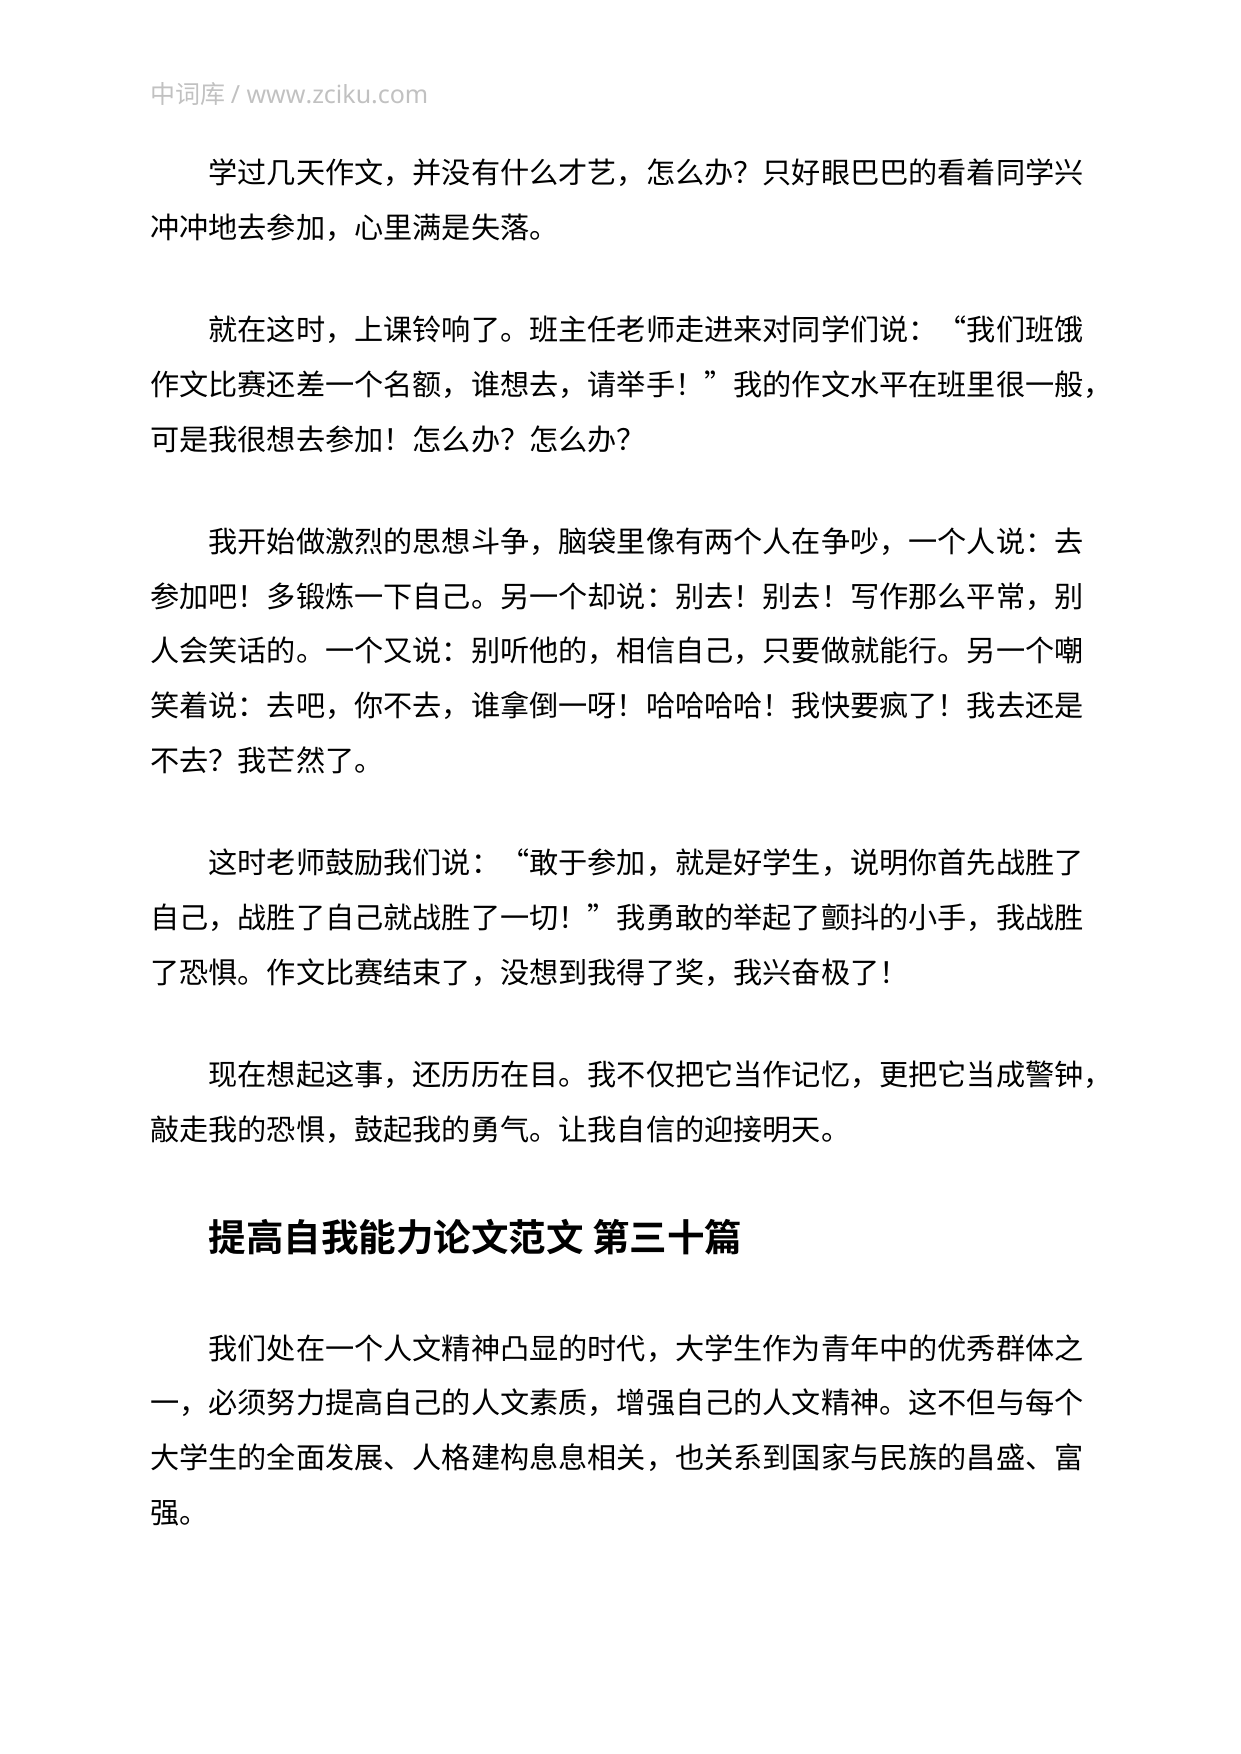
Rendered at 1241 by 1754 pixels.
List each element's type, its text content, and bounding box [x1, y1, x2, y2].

text 提高自我能力论文范文 第三十篇 [150, 1208, 1090, 1262]
text 就在这时，上课铃响了。班主任老师走进来对同学们说：“我们班饿作文比赛还差一个名额，谁想去，请举手！”我的作文水平在班里很一般，可是我很想去参加！怎么办？怎么办？ [150, 307, 1090, 459]
text 现在想起这事，还历历在目。我不仅把它当作记忆，更把它当成警钟，敲走我的恐惧，鼓起我的勇气。让我自信的迎接明天。 [150, 1051, 1090, 1148]
text 这时老师鼓励我们说：“敢于参加，就是好学生，说明你首先战胜了自己，战胜了自己就战胜了一切！”我勇敢的举起了颤抖的小手，我战胜了恐惧。作文比赛结束了，没想到我得了奖，我兴奋极了！ [150, 839, 1090, 992]
text 学过几天作文，并没有什么才艺，怎么办？只好眼巴巴的看着同学兴冲冲地去参加，心里满是失落。 [150, 150, 1090, 247]
text 我们处在一个人文精神凸显的时代，大学生作为青年中的优秀群体之一，必须努力提高自己的人文素质，增强自己的人文精神。这不但与每个大学生的全面发展、人格建构息息相关，也关系到国家与民族的昌盛、富强。 [150, 1325, 1090, 1532]
text 我开始做激烈的思想斗争，脑袋里像有两个人在争吵，一个人说：去参加吧！多锻炼一下自己。另一个却说：别去！别去！写作那么平常，别人会笑话的。一个又说：别听他的，相信自己，只要做就能行。另一个嘲笑着说：去吧，你不去，谁拿倒一呀！哈哈哈哈！我快要疯了！我去还是不去？我芒然了。 [150, 518, 1090, 780]
